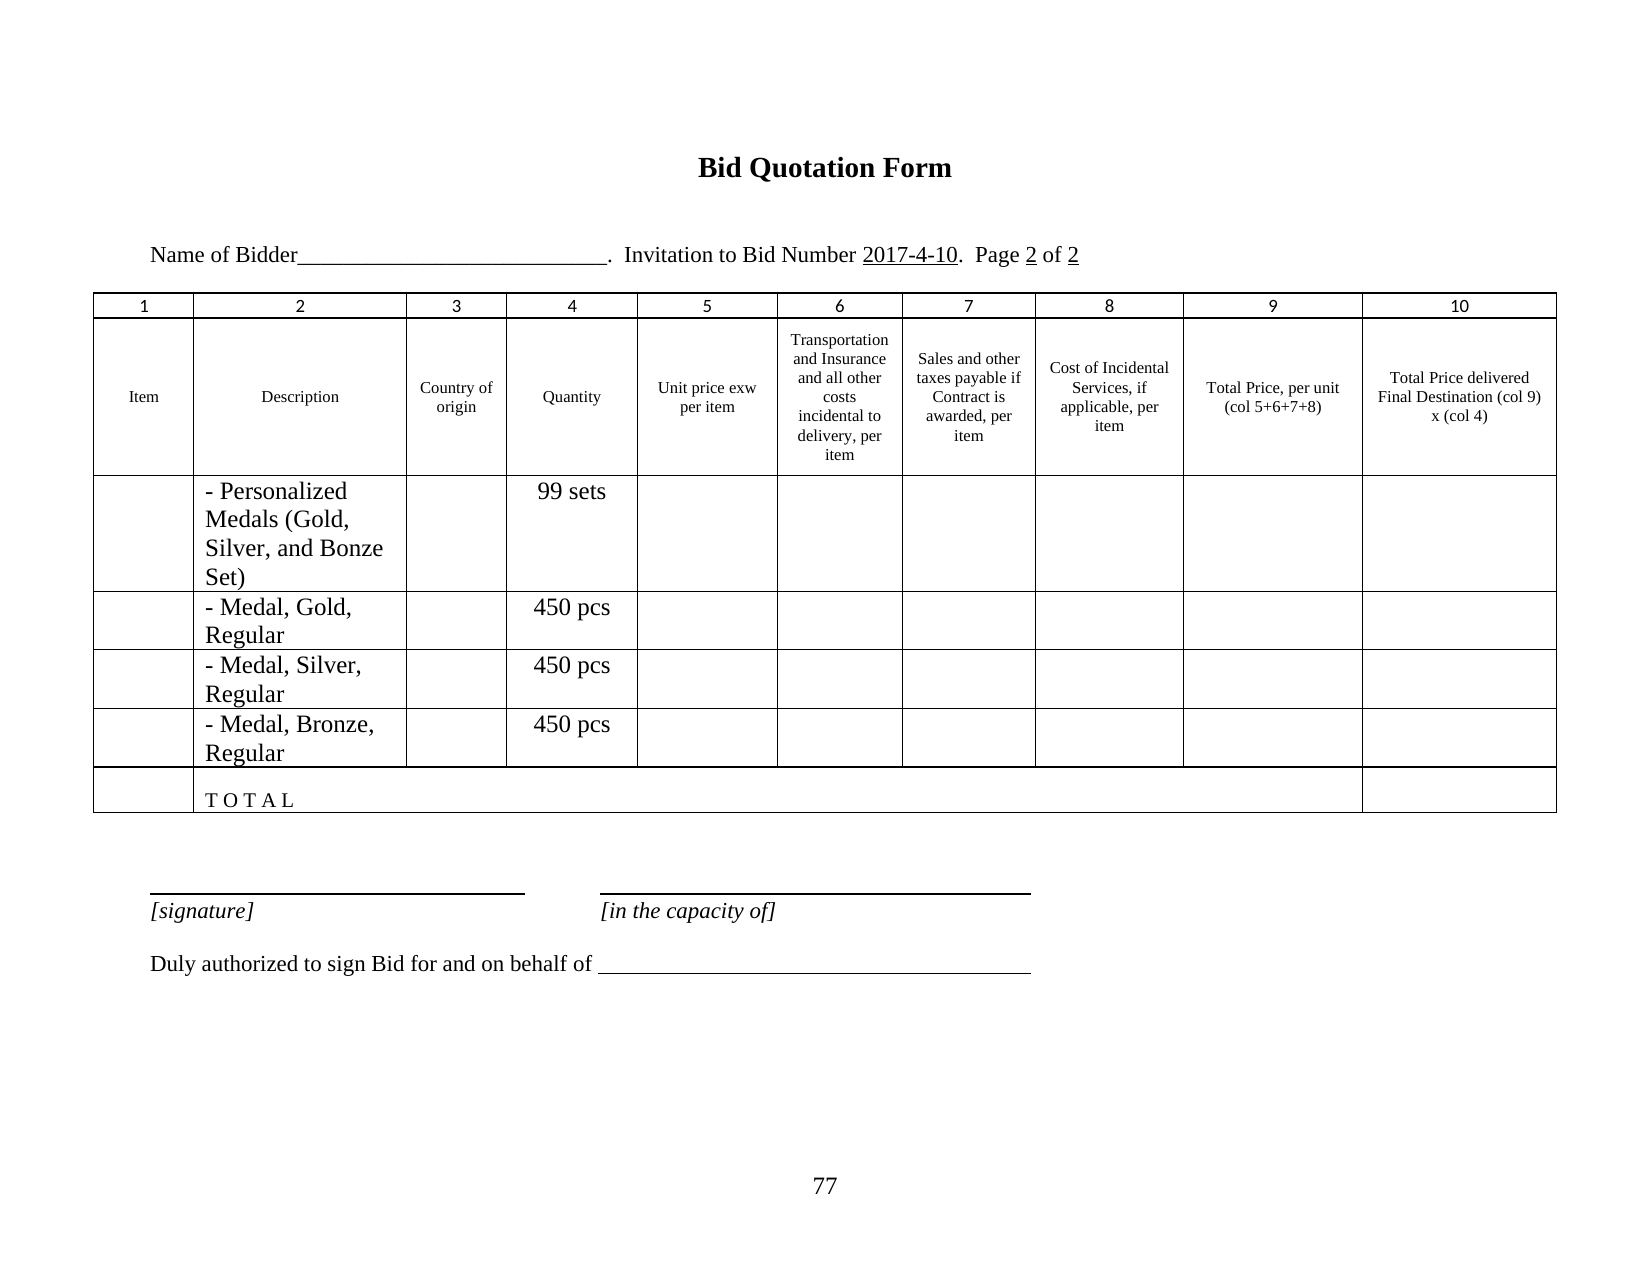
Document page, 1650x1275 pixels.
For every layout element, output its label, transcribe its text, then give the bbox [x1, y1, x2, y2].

table_cell [778, 476, 902, 591]
table_cell [1363, 476, 1556, 591]
table_cell Unit price exw per item [638, 319, 777, 475]
table_header 3 [407, 294, 506, 317]
table_cell - Medal, Silver, Regular [194, 650, 406, 708]
table_cell [1184, 592, 1362, 649]
text [signature] [in the capacity of] [150, 897, 1500, 923]
table_cell [778, 592, 902, 649]
table_header 10 [1363, 294, 1556, 317]
table_cell [94, 650, 193, 708]
table_cell [778, 650, 902, 708]
table_header 6 [778, 294, 902, 317]
table_cell [778, 709, 902, 766]
table_cell Item [94, 319, 193, 475]
text Duly authorized to sign Bid for and on behalf of [150, 950, 1500, 976]
text Name of Bidder___________________________. Invitation to Bid Number 2017-4-10. Page 2 of 2 [150, 241, 1500, 267]
table_cell [1184, 709, 1362, 766]
table_header 8 [1036, 294, 1183, 317]
table_cell Description [194, 319, 406, 475]
table_cell [638, 709, 777, 766]
table_cell [903, 650, 1035, 708]
table_cell T O T A L [194, 768, 1362, 812]
table_cell [1363, 768, 1556, 812]
table_cell [407, 592, 506, 649]
table_cell [407, 709, 506, 766]
table_header 2 [194, 294, 406, 317]
table_cell [94, 709, 193, 766]
table_cell - Medal, Gold, Regular [194, 592, 406, 649]
table_cell [407, 650, 506, 708]
table_cell Quantity [507, 319, 637, 475]
table_cell Total Price delivered Final Destination (col 9) x (col 4) [1363, 319, 1556, 475]
table_header 5 [638, 294, 777, 317]
table_cell [903, 592, 1035, 649]
table_cell Country of origin [407, 319, 506, 475]
table_header 7 [903, 294, 1035, 317]
table_cell [903, 476, 1035, 591]
table_cell [1036, 650, 1183, 708]
table_cell [1036, 709, 1183, 766]
table_cell [903, 709, 1035, 766]
table_cell Sales and other taxes payable if Contract is awarded, per item [903, 319, 1035, 475]
table_cell 450 pcs [507, 709, 637, 766]
table_header 9 [1184, 294, 1362, 317]
table_cell - Medal, Bronze, Regular [194, 709, 406, 766]
table_cell Cost of Incidental Services, if applicable, per item [1036, 319, 1183, 475]
table_cell [407, 476, 506, 591]
table_cell Transportation and Insurance and all other costs incidental to delivery, per item [778, 319, 902, 475]
table_cell Total Price, per unit (col 5+6+7+8) [1184, 319, 1362, 475]
table_cell [1036, 592, 1183, 649]
table_cell 99 sets [507, 476, 637, 591]
table_cell [1363, 650, 1556, 708]
table_cell [1363, 592, 1556, 649]
table_header 1 [94, 294, 193, 317]
table_cell 450 pcs [507, 650, 637, 708]
table_cell [94, 592, 193, 649]
table_cell [638, 650, 777, 708]
table_header 4 [507, 294, 637, 317]
table_cell [1184, 476, 1362, 591]
table_cell [94, 476, 193, 591]
text Bid Quotation Form [150, 150, 1500, 183]
table_cell [1363, 709, 1556, 766]
table_cell 450 pcs [507, 592, 637, 649]
table_cell [94, 768, 193, 812]
table_cell [1036, 476, 1183, 591]
table_cell [638, 592, 777, 649]
table_cell - Personalized Medals (Gold, Silver, and Bonze Set) [194, 476, 406, 591]
table_cell [638, 476, 777, 591]
table_cell [1184, 650, 1362, 708]
